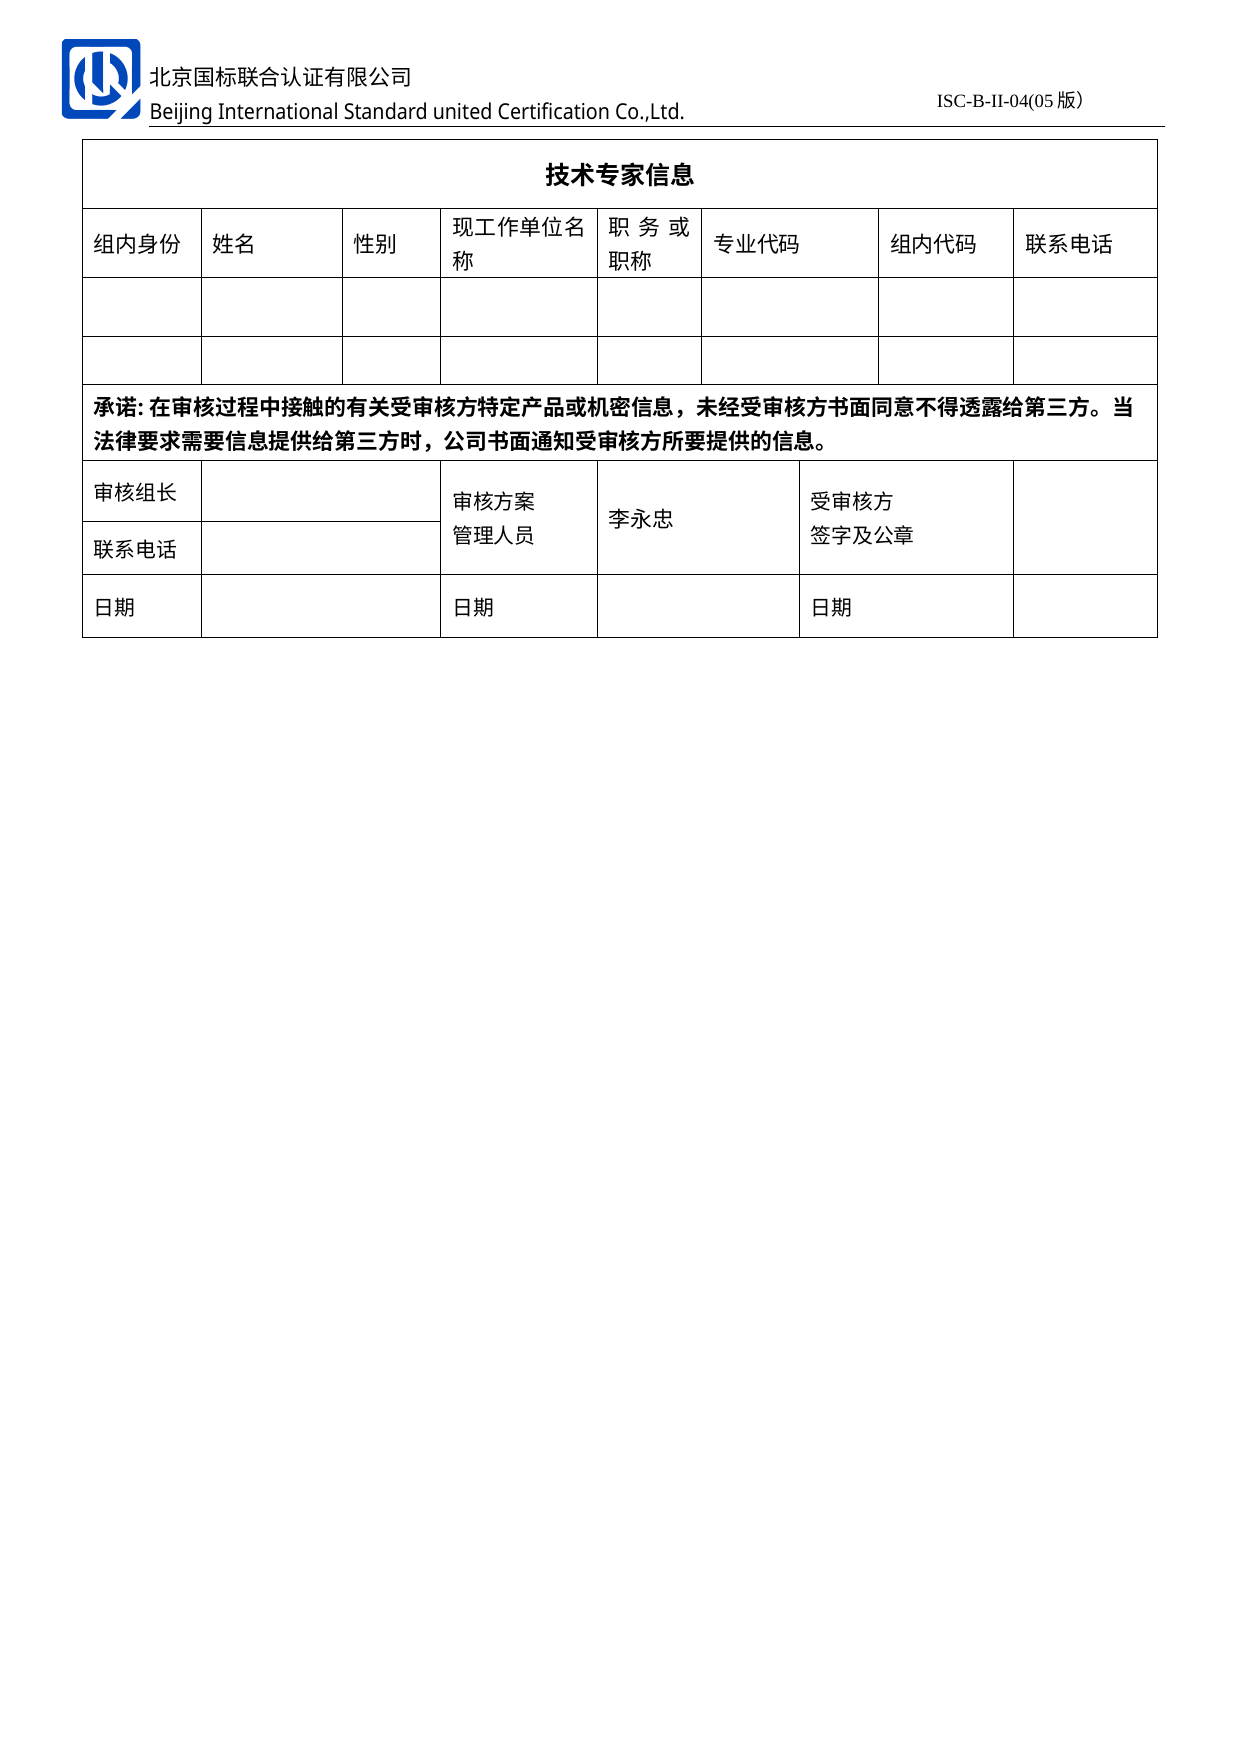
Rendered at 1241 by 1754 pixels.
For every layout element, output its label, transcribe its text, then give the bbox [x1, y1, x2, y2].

table_cell [441, 337, 597, 384]
table_cell 承诺: 在审核过程中接触的有关受审核方特定产品或机密信息，未经受审核方书面同意不得透露给第三方。当法律要求需要信息提供给第三方时，公司书面通知受审核方所要提供的信息。 [83, 385, 1157, 460]
table_cell [598, 337, 701, 384]
table_cell 专业代码 [702, 209, 878, 277]
table_cell 审核组长 [83, 461, 201, 521]
table_cell 联系电话 [1014, 209, 1157, 277]
table_cell 性别 [343, 209, 440, 277]
picture [61, 39, 141, 119]
table_cell [441, 278, 597, 336]
table_cell [1014, 575, 1157, 637]
table_cell [202, 461, 440, 521]
table_cell [879, 278, 1013, 336]
table_cell 技术专家信息 [83, 140, 1157, 208]
table_cell [343, 278, 440, 336]
table_cell 联系电话 [83, 522, 201, 574]
table_cell [1014, 337, 1157, 384]
table_cell [202, 575, 440, 637]
table_cell 姓名 [202, 209, 342, 277]
table_cell [202, 522, 440, 574]
table_cell 审核方案 管理人员 [441, 461, 597, 574]
table_cell 李永忠 [598, 461, 799, 574]
table_cell 组内身份 [83, 209, 201, 277]
table_cell 现工作单位名称 [441, 209, 597, 277]
table_cell [598, 278, 701, 336]
table_cell [83, 278, 201, 336]
table_cell 受审核方 签字及公章 [800, 461, 1013, 574]
table_cell 日期 [800, 575, 1013, 637]
table_cell [202, 278, 342, 336]
table_cell [83, 337, 201, 384]
table_cell [1014, 278, 1157, 336]
table_cell [702, 278, 878, 336]
table_cell 日期 [83, 575, 201, 637]
table_cell 日期 [441, 575, 597, 637]
table_cell [598, 575, 799, 637]
table_cell 职务或职称 [598, 209, 701, 277]
table_cell [879, 337, 1013, 384]
table_cell [202, 337, 342, 384]
table_cell [343, 337, 440, 384]
table_cell [1014, 461, 1157, 574]
table_cell 组内代码 [879, 209, 1013, 277]
table_cell [702, 337, 878, 384]
